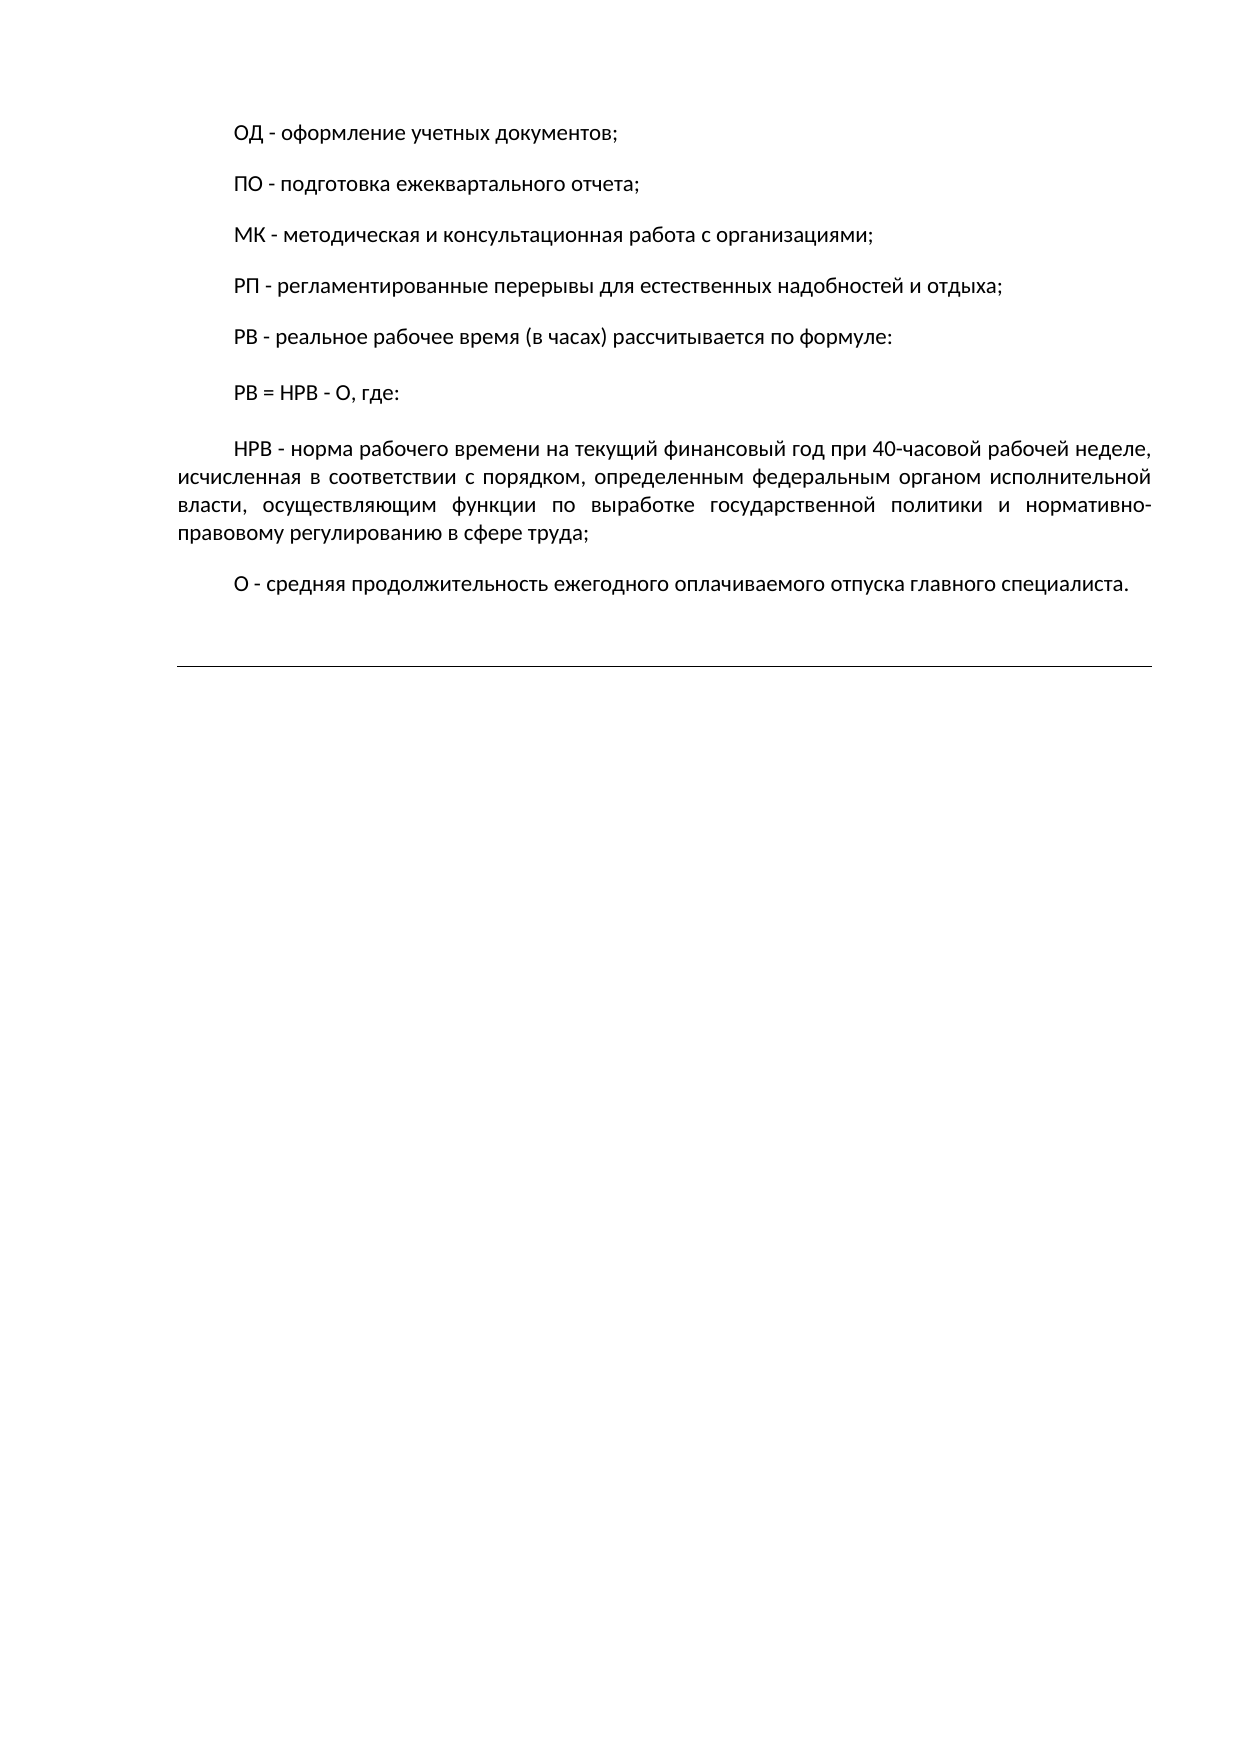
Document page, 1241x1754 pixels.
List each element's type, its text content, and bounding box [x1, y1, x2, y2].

text РП - регламентированные перерывы для естественных надобностей и отдыха; [177, 271, 1152, 299]
text МК - методическая и консультационная работа с организациями; [177, 220, 1152, 248]
text ПО - подготовка ежеквартального отчета; [177, 169, 1152, 197]
text О - средняя продолжительность ежегодного оплачиваемого отпуска главного специалиста. [177, 569, 1152, 597]
text РВ = НРВ - О, где: [177, 378, 1152, 406]
text НРВ - норма рабочего времени на текущий финансовый год при 40-часовой рабочей неделе, исчисленная в соответствии с порядком, определенным федеральным органом исполнительной власти, осуществляющим функции по выработке государственной политики и нормативно-правовому регулированию в сфере труда; [177, 434, 1152, 546]
text РВ - реальное рабочее время (в часах) рассчитывается по формуле: [177, 322, 1152, 350]
text ОД - оформление учетных документов; [177, 118, 1152, 146]
